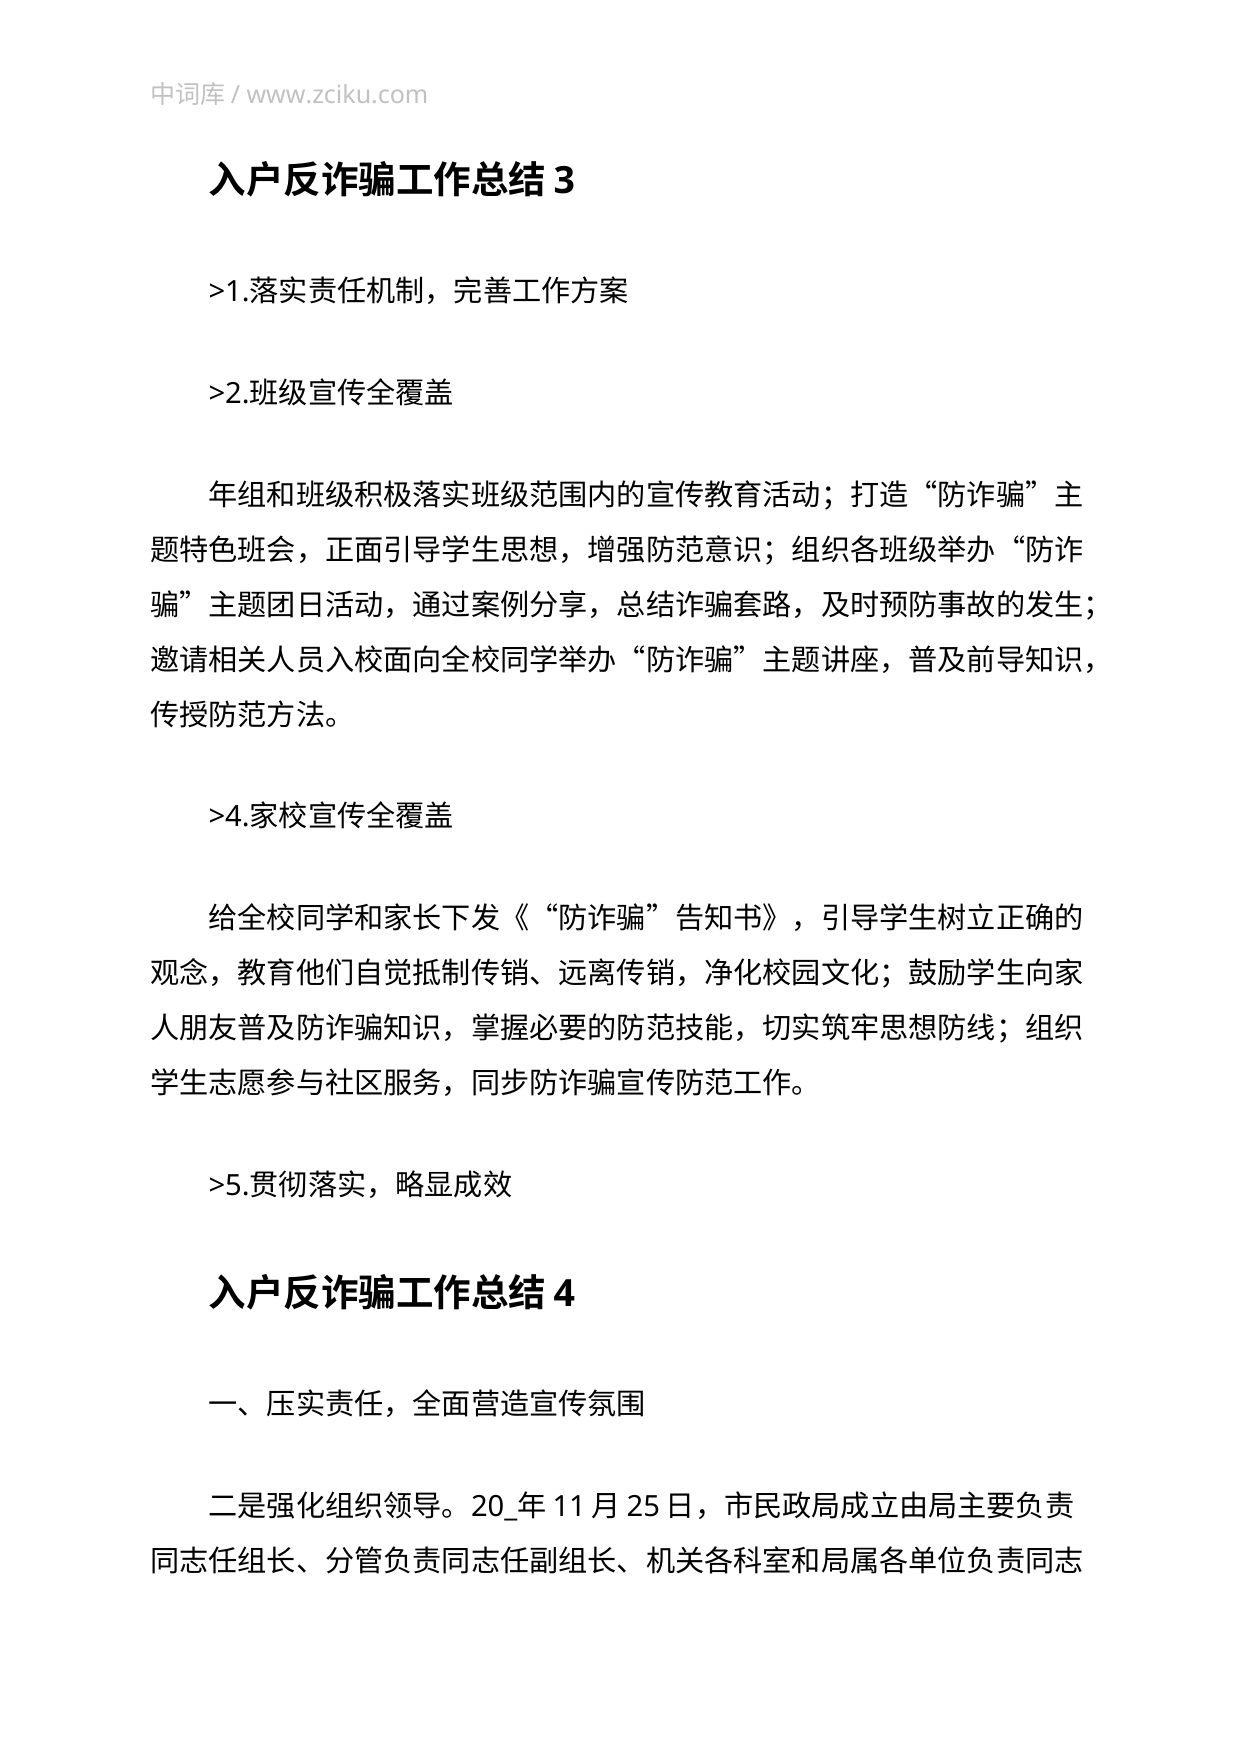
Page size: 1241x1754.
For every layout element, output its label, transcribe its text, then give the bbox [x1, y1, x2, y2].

text 给全校同学和家长下发《“防诈骗”告知书》，引导学生树立正确的观念，教育他们自觉抵制传销、远离传销，净化校园文化；鼓励学生向家人朋友普及防诈骗知识，掌握必要的防范技能，切实筑牢思想防线；组织学生志愿参与社区服务，同步防诈骗宣传防范工作。 [150, 895, 1090, 1102]
text >4.家校宣传全覆盖 [150, 793, 1090, 835]
text >1.落实责任机制，完善工作方案 [150, 268, 1090, 310]
text 年组和班级积极落实班级范围内的宣传教育活动；打造“防诈骗”主题特色班会，正面引导学生思想，增强防范意识；组织各班级举办“防诈骗”主题团日活动，通过案例分享，总结诈骗套路，及时预防事故的发生；邀请相关人员入校面向全校同学举办“防诈骗”主题讲座，普及前导知识，传授防范方法。 [150, 472, 1090, 733]
text >5.贯彻落实，略显成效 [150, 1161, 1090, 1204]
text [150, 1483, 1090, 1580]
text >2.班级宣传全覆盖 [150, 369, 1090, 412]
text 入户反诈骗工作总结4 [150, 1263, 1090, 1318]
text 入户反诈骗工作总结3 [150, 150, 1090, 204]
text 一、压实责任，全面营造宣传氛围 [150, 1381, 1090, 1423]
